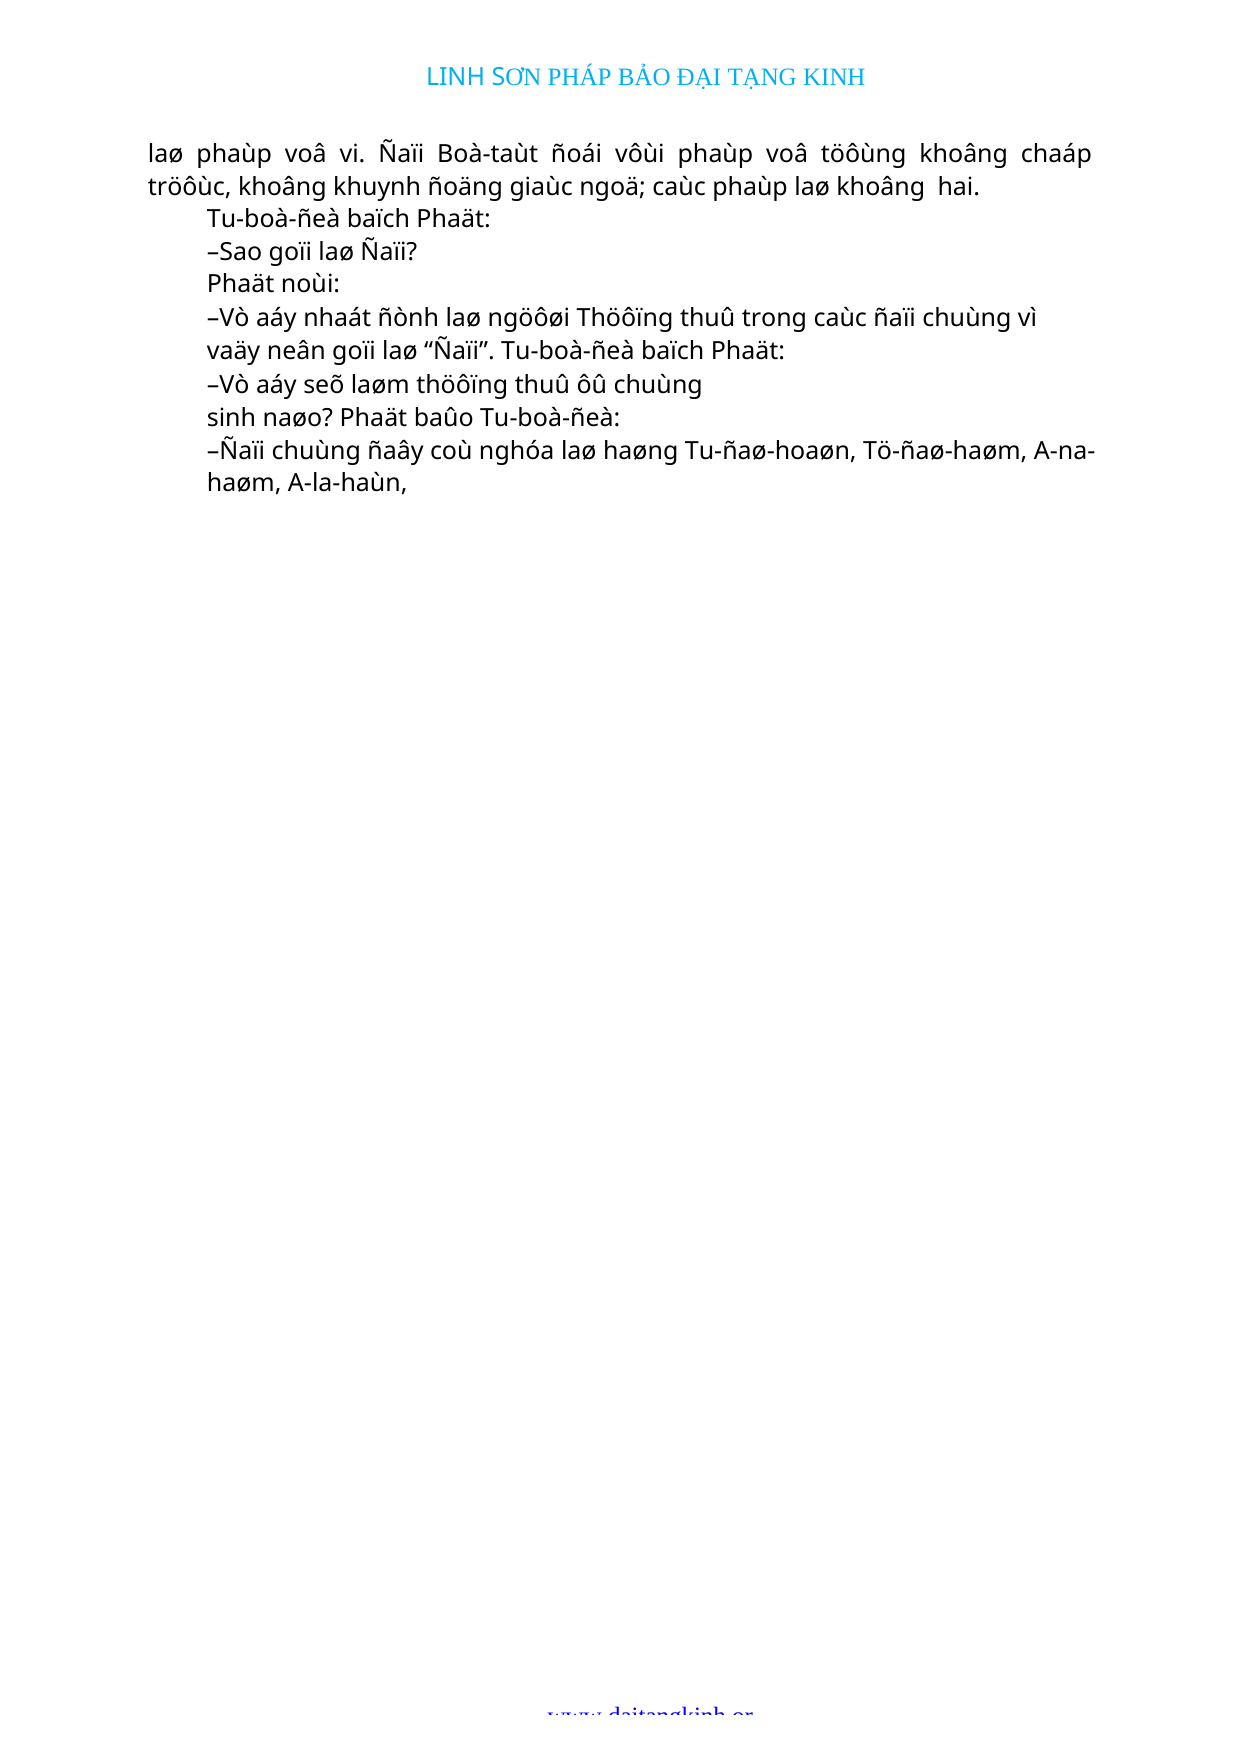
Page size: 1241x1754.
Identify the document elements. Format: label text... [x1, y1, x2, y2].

text Tu-boà-ñeà baïch Phaät: [207, 202, 1105, 233]
text –Vò aáy seõ laøm thöôïng thuû ôû chuùng sinh naøo? Phaät baûo Tu-boà-ñeà: [207, 367, 712, 434]
text –Vò aáy nhaát ñònh laø ngöôøi Thöôïng thuû trong caùc ñaïi chuùng vì vaäy neân goïi laø “Ñaïi”. Tu-boà-ñeà baïch Phaät: [207, 300, 1090, 367]
text –Ñaïi chuùng ñaây coù nghóa laø haøng Tu-ñaø-hoaøn, Tö-ñaø-haøm, A-na-haøm, A-la-haùn, [207, 434, 1105, 497]
text –Sao goïi laø Ñaïi? Phaät noùi: [207, 233, 427, 300]
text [148, 135, 1093, 202]
